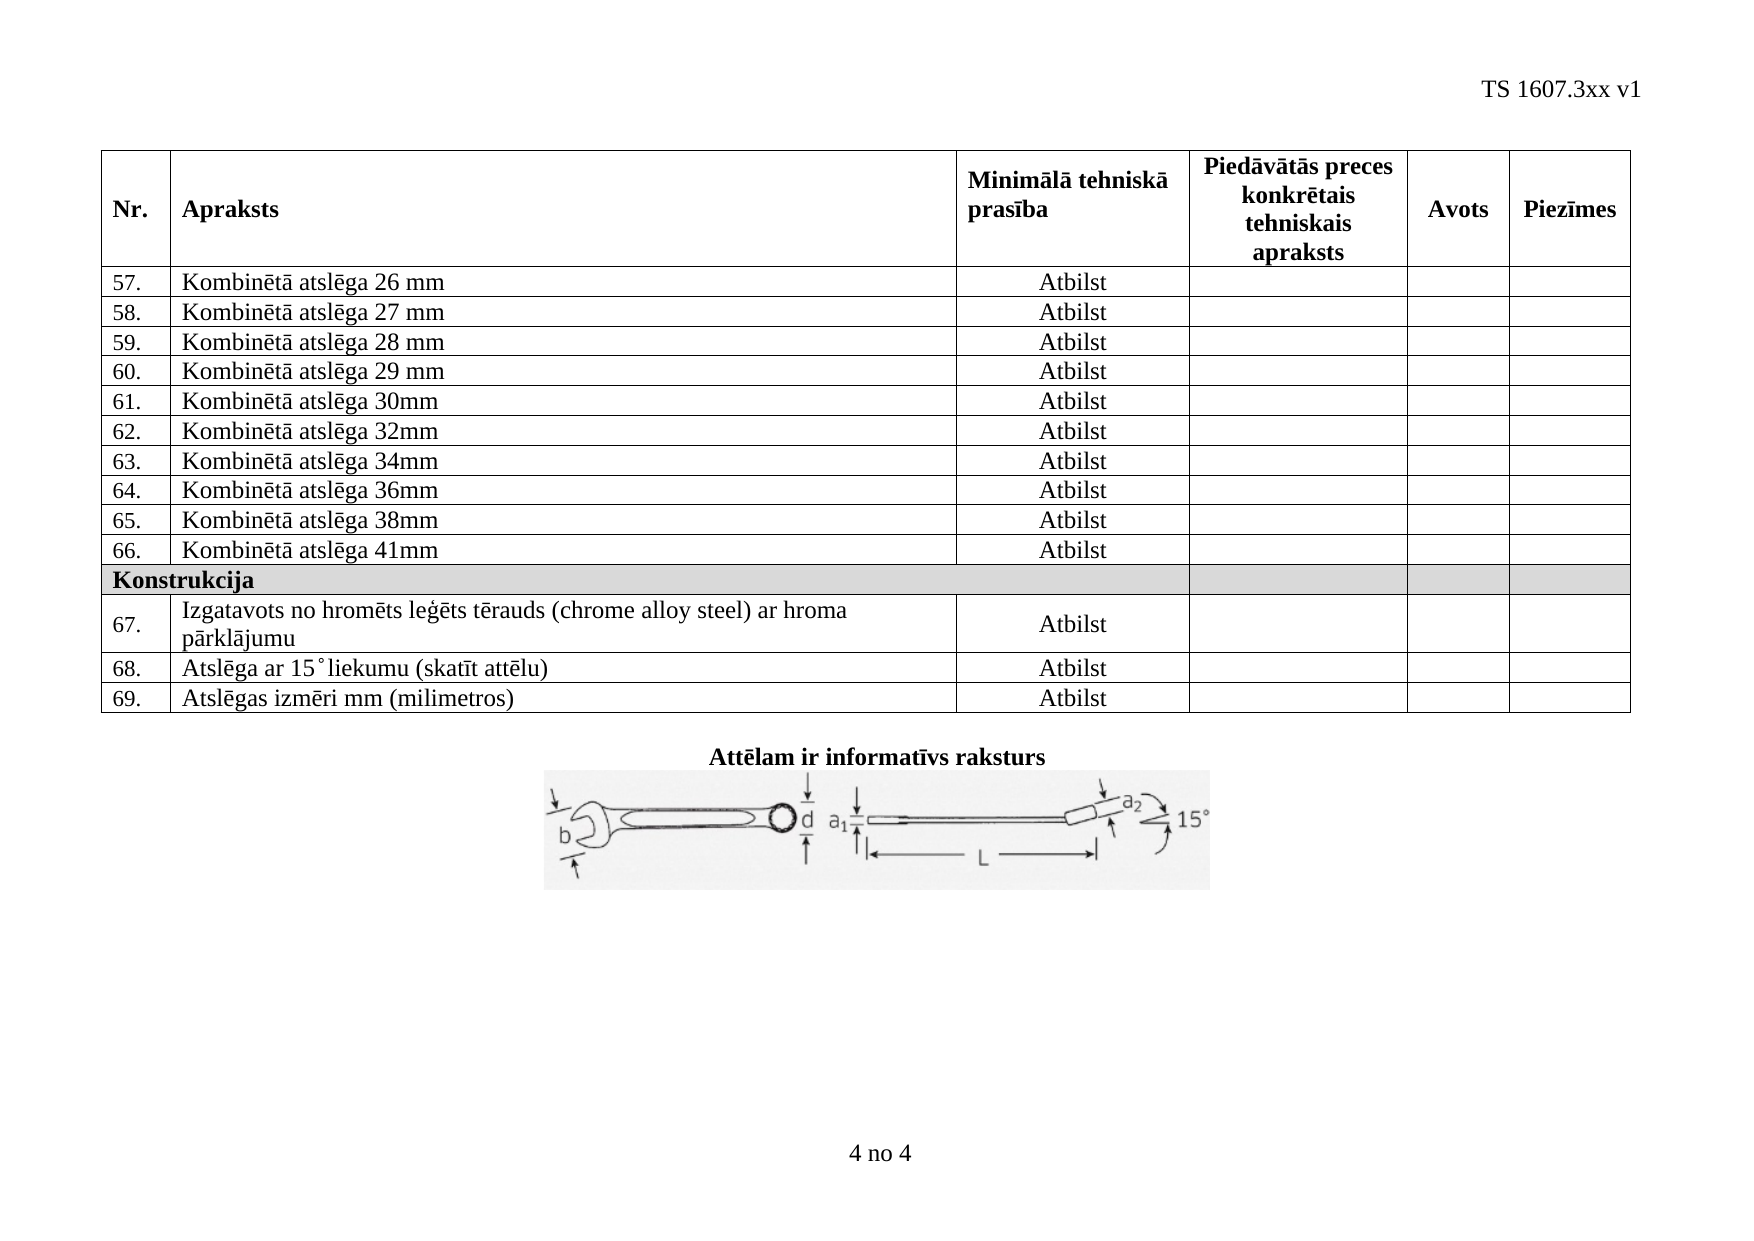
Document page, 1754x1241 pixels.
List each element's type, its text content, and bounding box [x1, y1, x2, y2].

table_cell Kombinētā atslēga 26 mm [171, 267, 956, 296]
table_cell Atbilst [957, 356, 1189, 385]
table_cell [1510, 416, 1630, 445]
table_header Nr. [102, 151, 170, 266]
table_cell Kombinētā atslēga 32mm [171, 416, 956, 445]
table_cell [1510, 356, 1630, 385]
table_cell Atbilst [957, 327, 1189, 355]
table_cell [102, 535, 170, 564]
table_cell [1408, 653, 1509, 682]
table_cell [1408, 327, 1509, 355]
table_cell Kombinētā atslēga 29 mm [171, 356, 956, 385]
table_cell [1408, 565, 1509, 594]
table_cell [1510, 505, 1630, 534]
table_cell [1408, 267, 1509, 296]
table_cell Atbilst [957, 653, 1189, 682]
table_cell [1408, 446, 1509, 474]
table_cell [1190, 653, 1407, 682]
table_cell Atbilst [957, 595, 1189, 652]
table_header Piezīmes [1510, 151, 1630, 266]
table_cell [1190, 535, 1407, 564]
table_cell [102, 476, 170, 504]
table_header Minimālā tehniskā prasība [957, 151, 1189, 266]
table_cell Atbilst [957, 267, 1189, 296]
table_header Piedāvātās preces konkrētais tehniskais apraksts [1190, 151, 1407, 266]
table_cell [1190, 327, 1407, 355]
table_cell Atbilst [957, 297, 1189, 326]
table_cell [1510, 535, 1630, 564]
table_cell [102, 297, 170, 326]
table_cell Atbilst [957, 505, 1189, 534]
table_cell [1190, 505, 1407, 534]
table_cell Kombinētā atslēga 28 mm [171, 327, 956, 355]
table_cell [1510, 653, 1630, 682]
table_cell Atbilst [957, 416, 1189, 445]
table_cell [1408, 595, 1509, 652]
table_cell [1190, 683, 1407, 712]
table_cell Kombinētā atslēga 41mm [171, 535, 956, 564]
table_cell Kombinētā atslēga 34mm [171, 446, 956, 474]
table_cell [1510, 267, 1630, 296]
table_cell [1408, 476, 1509, 504]
table_cell Atbilst [957, 386, 1189, 415]
table_cell Izgatavots no hromēts leģēts tērauds (chrome alloy steel) ar hroma pārklājumu [171, 595, 956, 652]
table_cell [1510, 683, 1630, 712]
table_header Avots [1408, 151, 1509, 266]
table_cell Atslēga ar 15 ̊ liekumu (skatīt attēlu) [171, 653, 956, 682]
table_cell [1510, 446, 1630, 474]
table_cell [1190, 416, 1407, 445]
table_cell [102, 595, 170, 652]
table_cell [1408, 386, 1509, 415]
table_cell [1408, 683, 1509, 712]
picture [543, 770, 1210, 890]
table_cell [102, 416, 170, 445]
table_cell Atbilst [957, 476, 1189, 504]
table_cell [1408, 356, 1509, 385]
table_cell Atbilst [957, 683, 1189, 712]
table_cell [102, 267, 170, 296]
table_cell Atslēgas izmēri mm (milimetros) [171, 683, 956, 712]
table_cell [1408, 535, 1509, 564]
table_cell [1408, 297, 1509, 326]
table_cell [1510, 386, 1630, 415]
table_cell [1510, 565, 1630, 594]
table_cell Kombinētā atslēga 36mm [171, 476, 956, 504]
table_cell [1190, 356, 1407, 385]
table_cell [102, 446, 170, 474]
table_header Apraksts [171, 151, 956, 266]
table_cell [1190, 476, 1407, 504]
table_cell Kombinētā atslēga 38mm [171, 505, 956, 534]
table_cell [102, 356, 170, 385]
table_cell [102, 505, 170, 534]
table_cell [1190, 267, 1407, 296]
table_cell [1510, 327, 1630, 355]
table_cell [1190, 297, 1407, 326]
table_cell [1190, 565, 1407, 594]
table_cell Kombinētā atslēga 27 mm [171, 297, 956, 326]
table_cell Kombinētā atslēga 30mm [171, 386, 956, 415]
table_cell [1510, 297, 1630, 326]
table_cell Atbilst [957, 446, 1189, 474]
table_cell [102, 386, 170, 415]
table_cell [1408, 416, 1509, 445]
table_cell [1190, 595, 1407, 652]
table_cell [102, 683, 170, 712]
table_cell [102, 327, 170, 355]
table_cell [1190, 386, 1407, 415]
table_cell Atbilst [957, 535, 1189, 564]
table_cell [1190, 446, 1407, 474]
title Attēlam ir informatīvs raksturs [112, 742, 1641, 770]
table_cell [1408, 505, 1509, 534]
table_cell [1510, 476, 1630, 504]
table_cell [102, 653, 170, 682]
table_cell [1510, 595, 1630, 652]
table_cell Konstrukcija [102, 565, 1189, 594]
